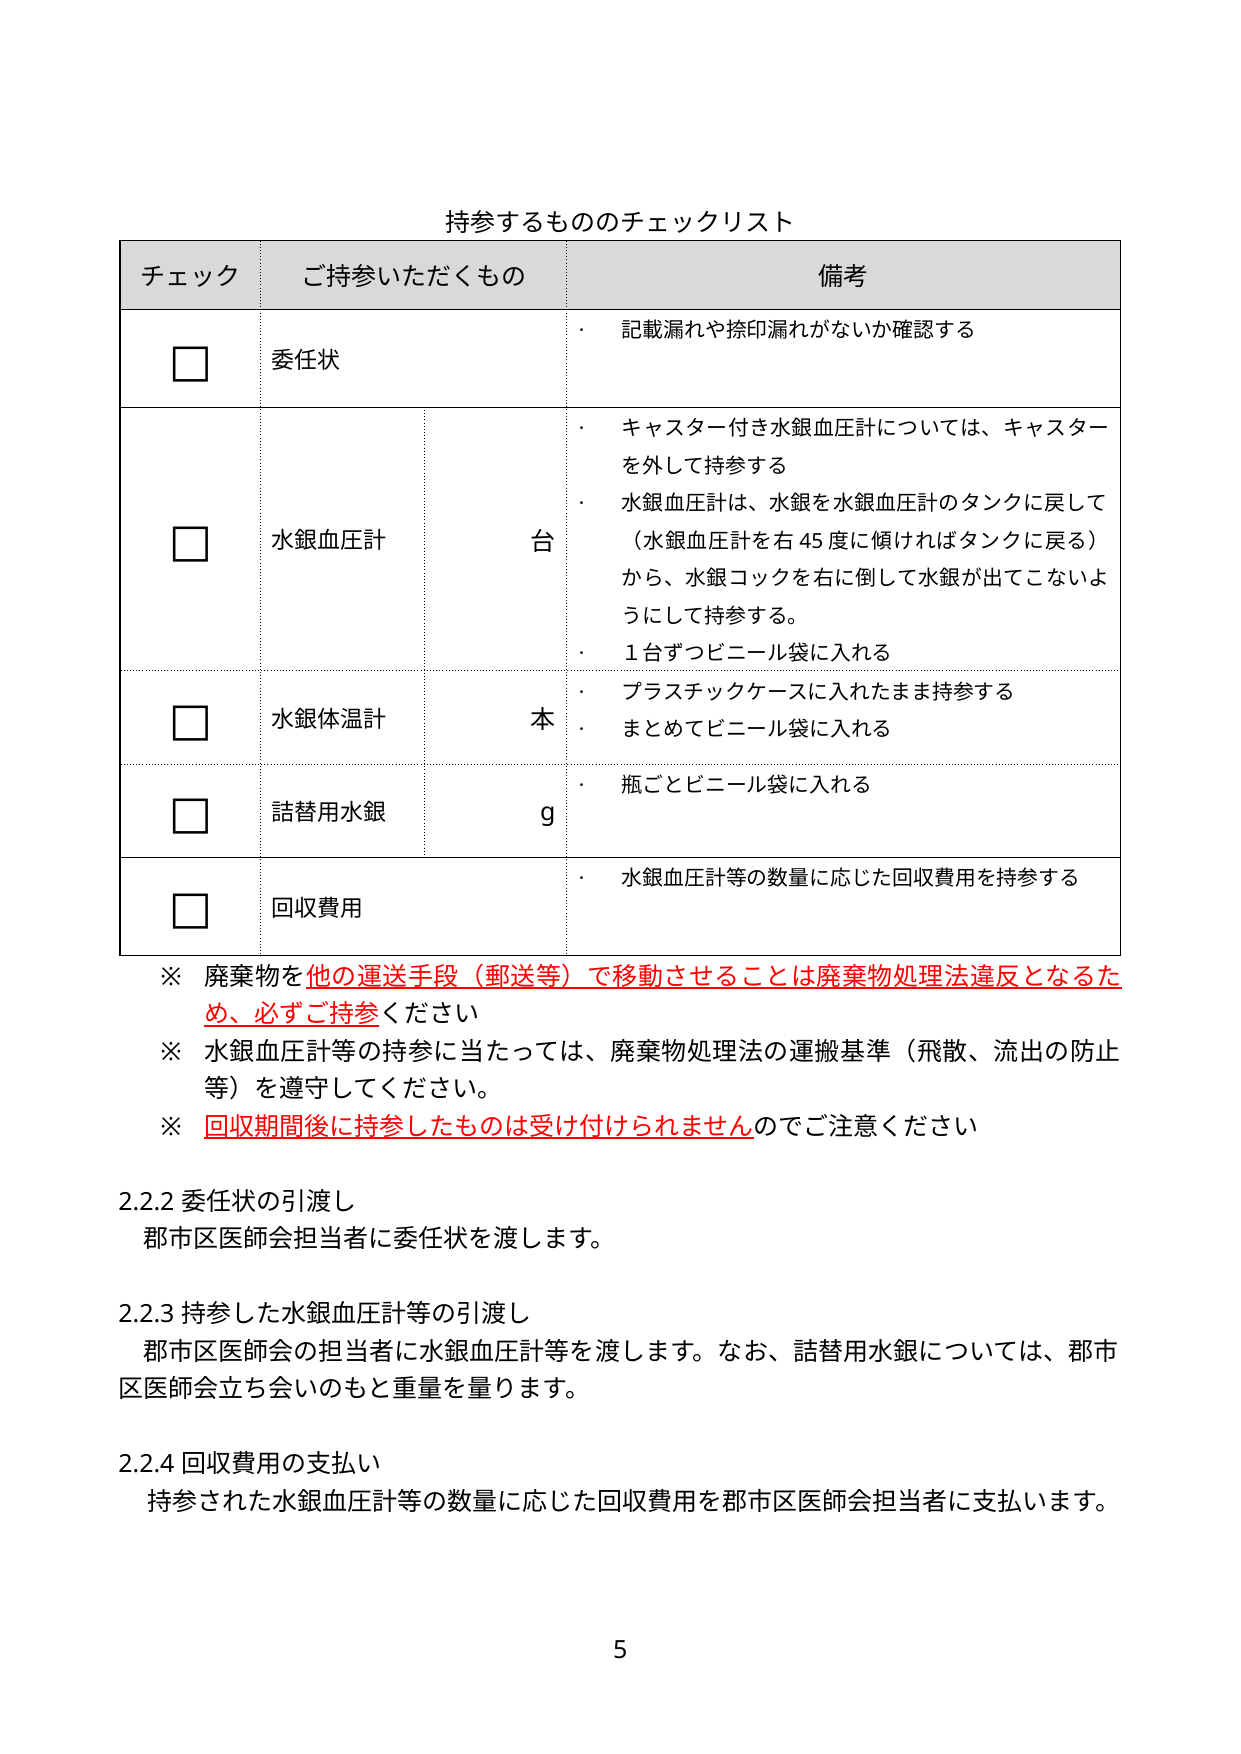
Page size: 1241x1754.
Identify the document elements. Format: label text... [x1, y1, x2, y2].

table_cell □ [121, 764, 260, 857]
table_cell 委任状 [260, 310, 567, 407]
table_cell 水銀体温計 [260, 670, 424, 764]
table_cell 水銀血圧計等の数量に応じた回収費用を持参する [567, 858, 1120, 955]
table_cell 本 [424, 670, 567, 764]
subtitle 2.2.2 委任状の引渡し [118, 1181, 1122, 1218]
subtitle 2.2.4 回収費用の支払い [118, 1443, 1122, 1481]
table_cell □ [121, 858, 260, 955]
text 郡市区医師会の担当者に水銀血圧計等を渡します。なお、詰替用水銀については、郡市区医師会立ち会いのもと重量を量ります。 [118, 1331, 1122, 1406]
table_cell 瓶ごとビニール袋に入れる [567, 764, 1120, 857]
table_cell キャスター付き水銀血圧計については、キャスターを外して持参する 水銀血圧計は、水銀を水銀血圧計のタンクに戻して（水銀血圧計を右45度に傾ければタンクに戻る）から、水銀コックを右に倒して水銀が出てこないようにして持参する。 １台ずつビニール袋に入れる [567, 408, 1120, 670]
text 持参された水銀血圧計等の数量に応じた回収費用を郡市区医師会担当者に支払います。 [141, 1481, 1122, 1518]
table_cell □ [121, 310, 260, 407]
text 持参するもののチェックリスト [118, 202, 1122, 239]
list 廃棄物を他の運送手段（郵送等）で移動させることは廃棄物処理法違反となるため、必ずご持参ください [160, 956, 1122, 1031]
table_header チェック [121, 241, 260, 309]
list 水銀血圧計等の持参に当たっては、廃棄物処理法の運搬基準（飛散、流出の防止等）を遵守してください。 [160, 1031, 1122, 1106]
table_cell 記載漏れや捺印漏れがないか確認する [567, 310, 1120, 407]
table_header 備考 [567, 241, 1120, 309]
table_cell g [424, 764, 567, 857]
table_header ご持参いただくもの [260, 241, 567, 309]
table_cell プラスチックケースに入れたまま持参する まとめてビニール袋に入れる [567, 670, 1120, 764]
table_cell □ [121, 408, 260, 670]
table_cell 詰替用水銀 [260, 764, 424, 857]
table_cell 台 [424, 408, 567, 670]
table_cell 回収費用 [260, 858, 567, 955]
text 郡市区医師会担当者に委任状を渡します。 [118, 1218, 1122, 1256]
table_cell 水銀血圧計 [260, 408, 424, 670]
table_cell □ [121, 670, 260, 764]
subtitle 2.2.3 持参した水銀血圧計等の引渡し [118, 1293, 1122, 1331]
list 回収期間後に持参したものは受け付けられませんのでご注意ください [160, 1106, 1122, 1143]
